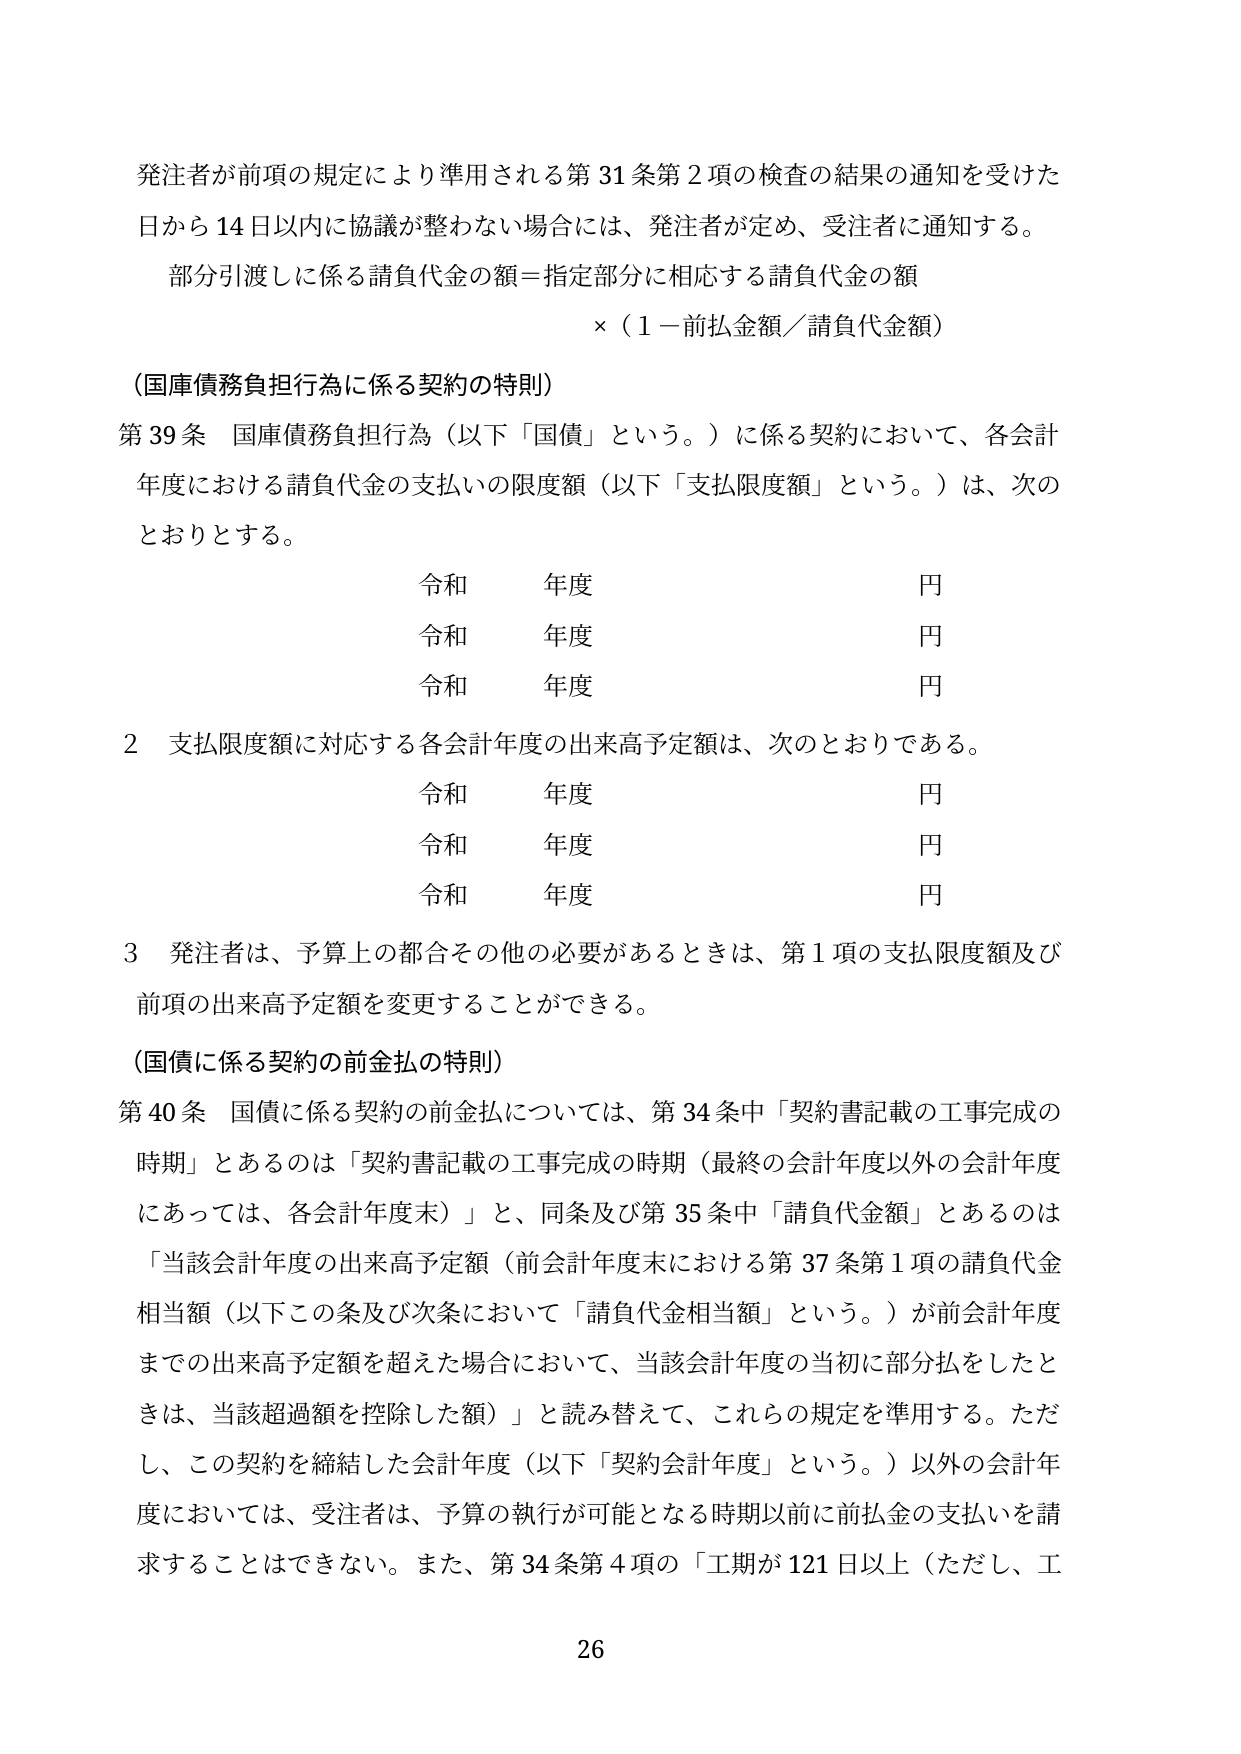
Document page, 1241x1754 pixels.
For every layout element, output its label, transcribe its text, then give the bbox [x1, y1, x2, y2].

text ２ 支払限度額に対応する各会計年度の出来高予定額は、次のとおりである。 [118, 718, 1063, 768]
text （国債に係る契約の前金払の特則） [118, 1036, 1063, 1086]
text 令和 年度 円 [143, 609, 1063, 659]
text 令和 年度 円 [143, 559, 1063, 609]
text 第39条 国庫債務負担行為（以下「国債」という。）に係る契約において、各会計年度における請負代金の支払いの限度額（以下「支払限度額」という。）は、次のとおりとする。 [118, 408, 1063, 559]
text （国庫債務負担行為に係る契約の特則） [118, 358, 1063, 408]
text 令和 年度 円 [143, 818, 1063, 868]
text 令和 年度 円 [143, 868, 1063, 919]
text 令和 年度 円 [143, 659, 1063, 709]
text 部分引渡しに係る請負代金の額＝指定部分に相応する請負代金の額 [143, 249, 1063, 299]
text ３ 発注者は、予算上の都合その他の必要があるときは、第１項の支払限度額及び前項の出来高予定額を変更することができる。 [118, 927, 1063, 1027]
text 令和 年度 円 [143, 768, 1063, 818]
text ×（１－前払金額／請負代金額） [143, 299, 1063, 350]
